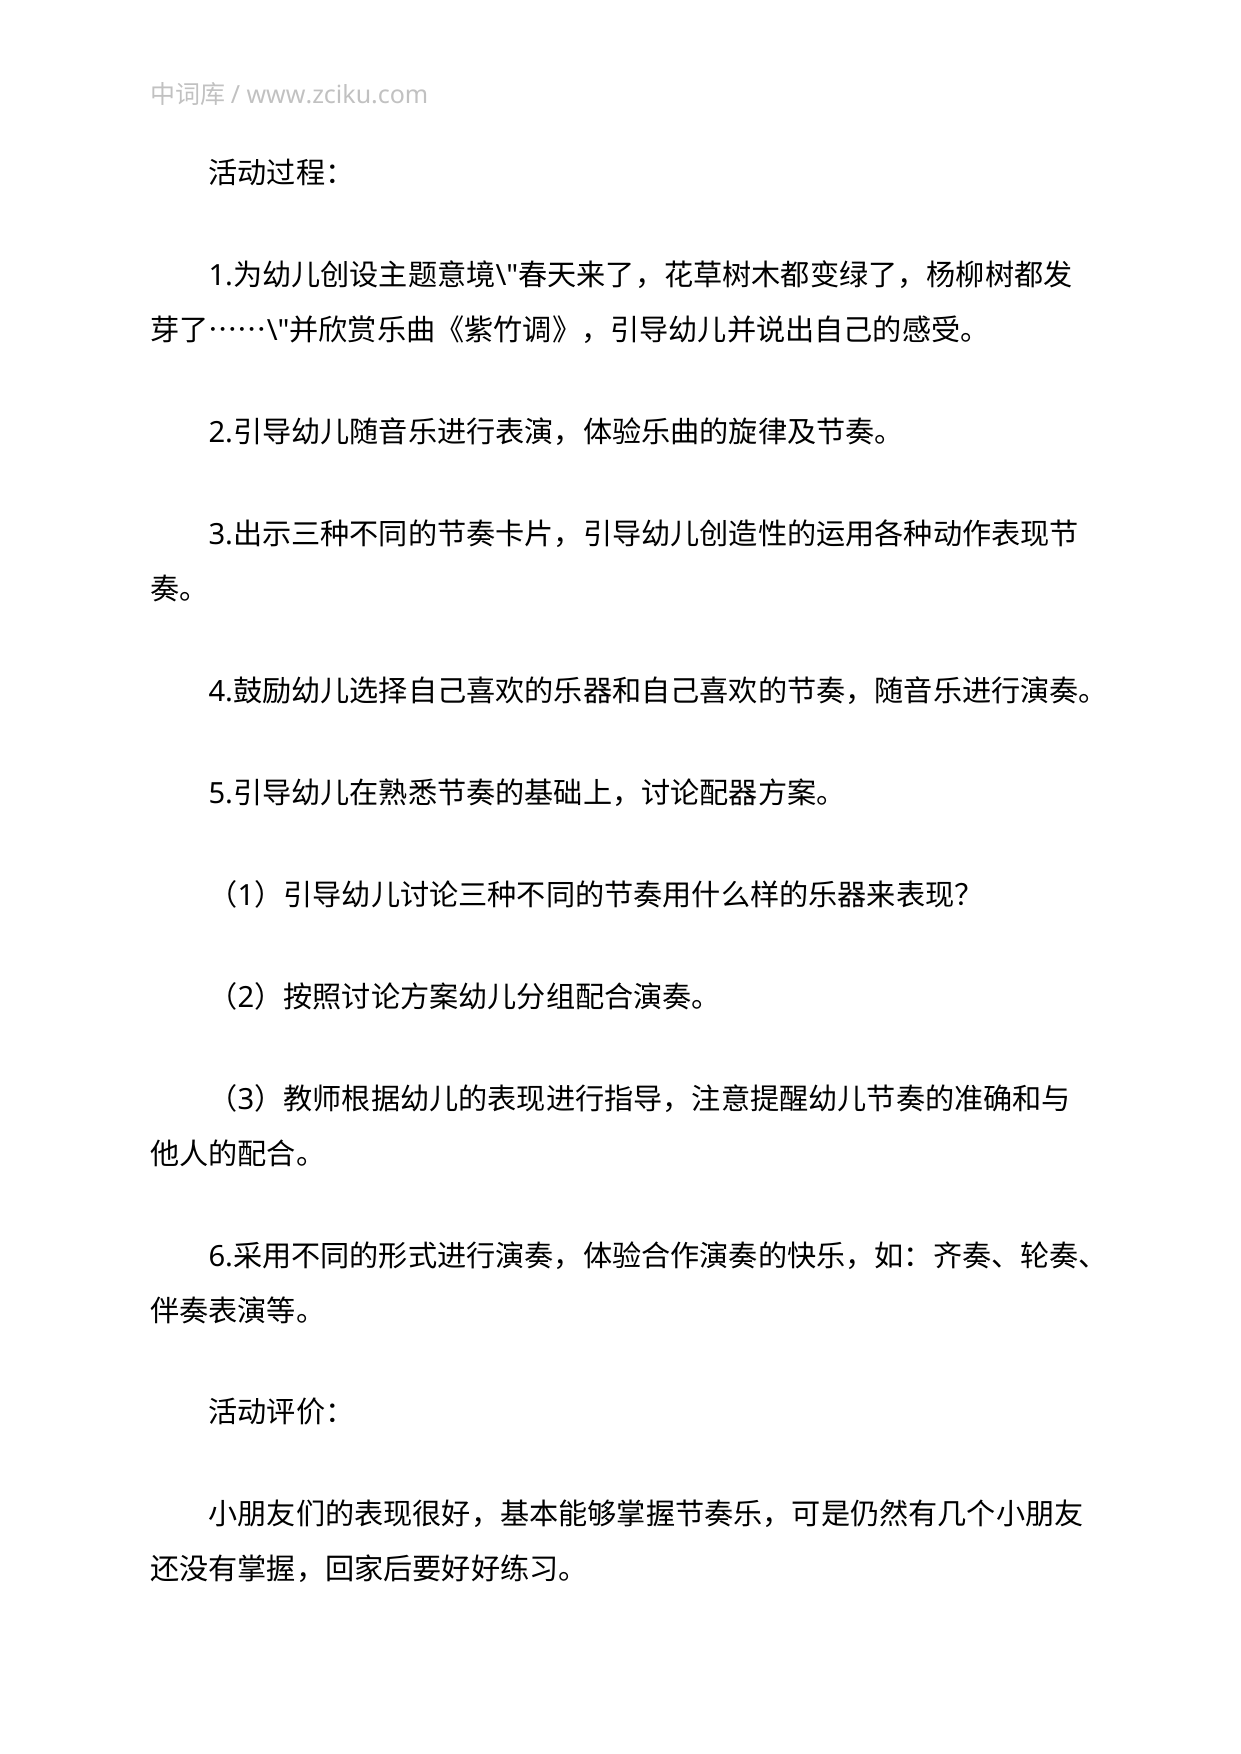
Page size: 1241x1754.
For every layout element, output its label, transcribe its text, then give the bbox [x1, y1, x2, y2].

text 4.鼓励幼儿选择自己喜欢的乐器和自己喜欢的节奏，随音乐进行演奏。 [150, 667, 1090, 710]
text 活动过程： [150, 150, 1090, 192]
text 3.出示三种不同的节奏卡片，引导幼儿创造性的运用各种动作表现节奏。 [150, 511, 1090, 608]
text （3）教师根据幼儿的表现进行指导，注意提醒幼儿节奏的准确和与他人的配合。 [150, 1075, 1090, 1173]
text 6.采用不同的形式进行演奏，体验合作演奏的快乐，如：齐奏、轮奏、伴奏表演等。 [150, 1232, 1090, 1329]
text 2.引导幼儿随音乐进行表演，体验乐曲的旋律及节奏。 [150, 409, 1090, 451]
text 5.引导幼儿在熟悉节奏的基础上，讨论配器方案。 [150, 769, 1090, 812]
text 小朋友们的表现很好，基本能够掌握节奏乐，可是仍然有几个小朋友还没有掌握，回家后要好好练习。 [150, 1491, 1090, 1588]
text （1）引导幼儿讨论三种不同的节奏用什么样的乐器来表现？ [150, 871, 1090, 914]
text （2）按照讨论方案幼儿分组配合演奏。 [150, 973, 1090, 1016]
text 活动评价： [150, 1389, 1090, 1431]
text 1.为幼儿创设主题意境\"春天来了，花草树木都变绿了，杨柳树都发芽了……\"并欣赏乐曲《紫竹调》，引导幼儿并说出自己的感受。 [150, 252, 1090, 349]
